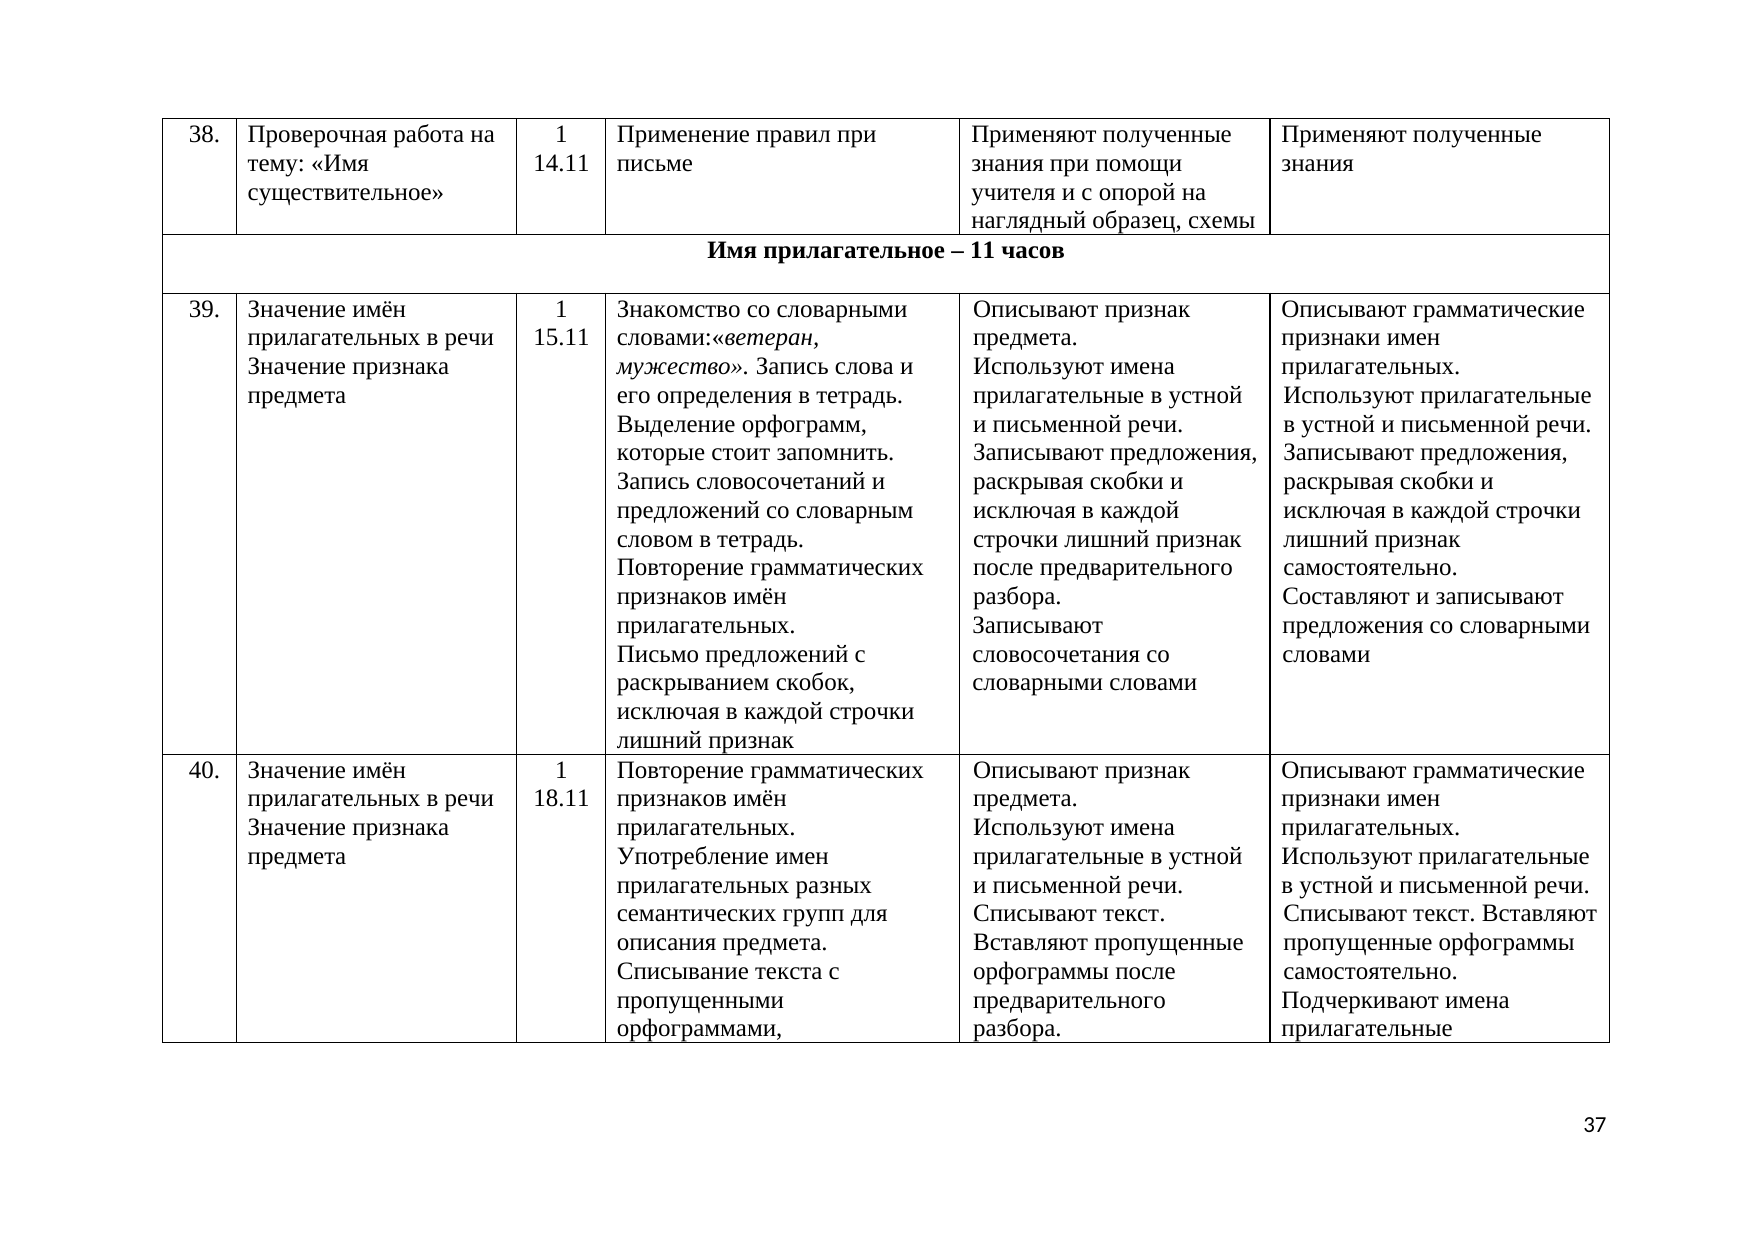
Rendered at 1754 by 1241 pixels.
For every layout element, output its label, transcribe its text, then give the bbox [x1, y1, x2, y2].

table_cell 1 15.11 [517, 294, 605, 754]
table_cell Описывают грамматические признаки имен прилагательных. Используют прилагательные в устной и письменной речи. Записывают предложения, раскрывая скобки и исключая в каждой строчки лишний признак самостоятельно. Составляют и записывают предложения со словарными словами [1271, 294, 1609, 754]
table_cell 1 18.11 [517, 755, 605, 1042]
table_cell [1271, 755, 1609, 1042]
table_header [163, 119, 236, 234]
table_header Проверочная работа на тему: «Имя существительное» [237, 119, 516, 234]
table_header 1 14.11 [517, 119, 605, 234]
table_cell [163, 755, 236, 1042]
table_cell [606, 755, 959, 1042]
table_cell Знакомство со словарными словами:«ветеран, мужество». Запись слова и его определения в тетрадь. Выделение орфограмм, которые стоит запомнить. Запись словосочетаний и предложений со словарным словом в тетрадь. Повторение грамматических признаков имён прилагательных. Письмо предложений с раскрыванием скобок, исключая в каждой строчки лишний признак [606, 294, 959, 754]
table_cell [237, 755, 516, 1042]
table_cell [960, 755, 1269, 1042]
table_cell [163, 294, 236, 754]
table_cell Имя прилагательное – 11 часов [163, 235, 1609, 293]
table_header Применяют полученные знания [1271, 119, 1609, 234]
table_header Применяют полученные знания при помощи учителя и с опорой на наглядный образец, схемы [960, 119, 1269, 234]
table_cell Значение имён прилагательных в речи Значение признака предмета [237, 294, 516, 754]
table_header Применение правил при письме [606, 119, 959, 234]
table_cell Описывают признак предмета. Используют имена прилагательные в устной и письменной речи. Записывают предложения, раскрывая скобки и исключая в каждой строчки лишний признак после предварительного разбора. Записывают словосочетания со словарными словами [960, 294, 1269, 754]
